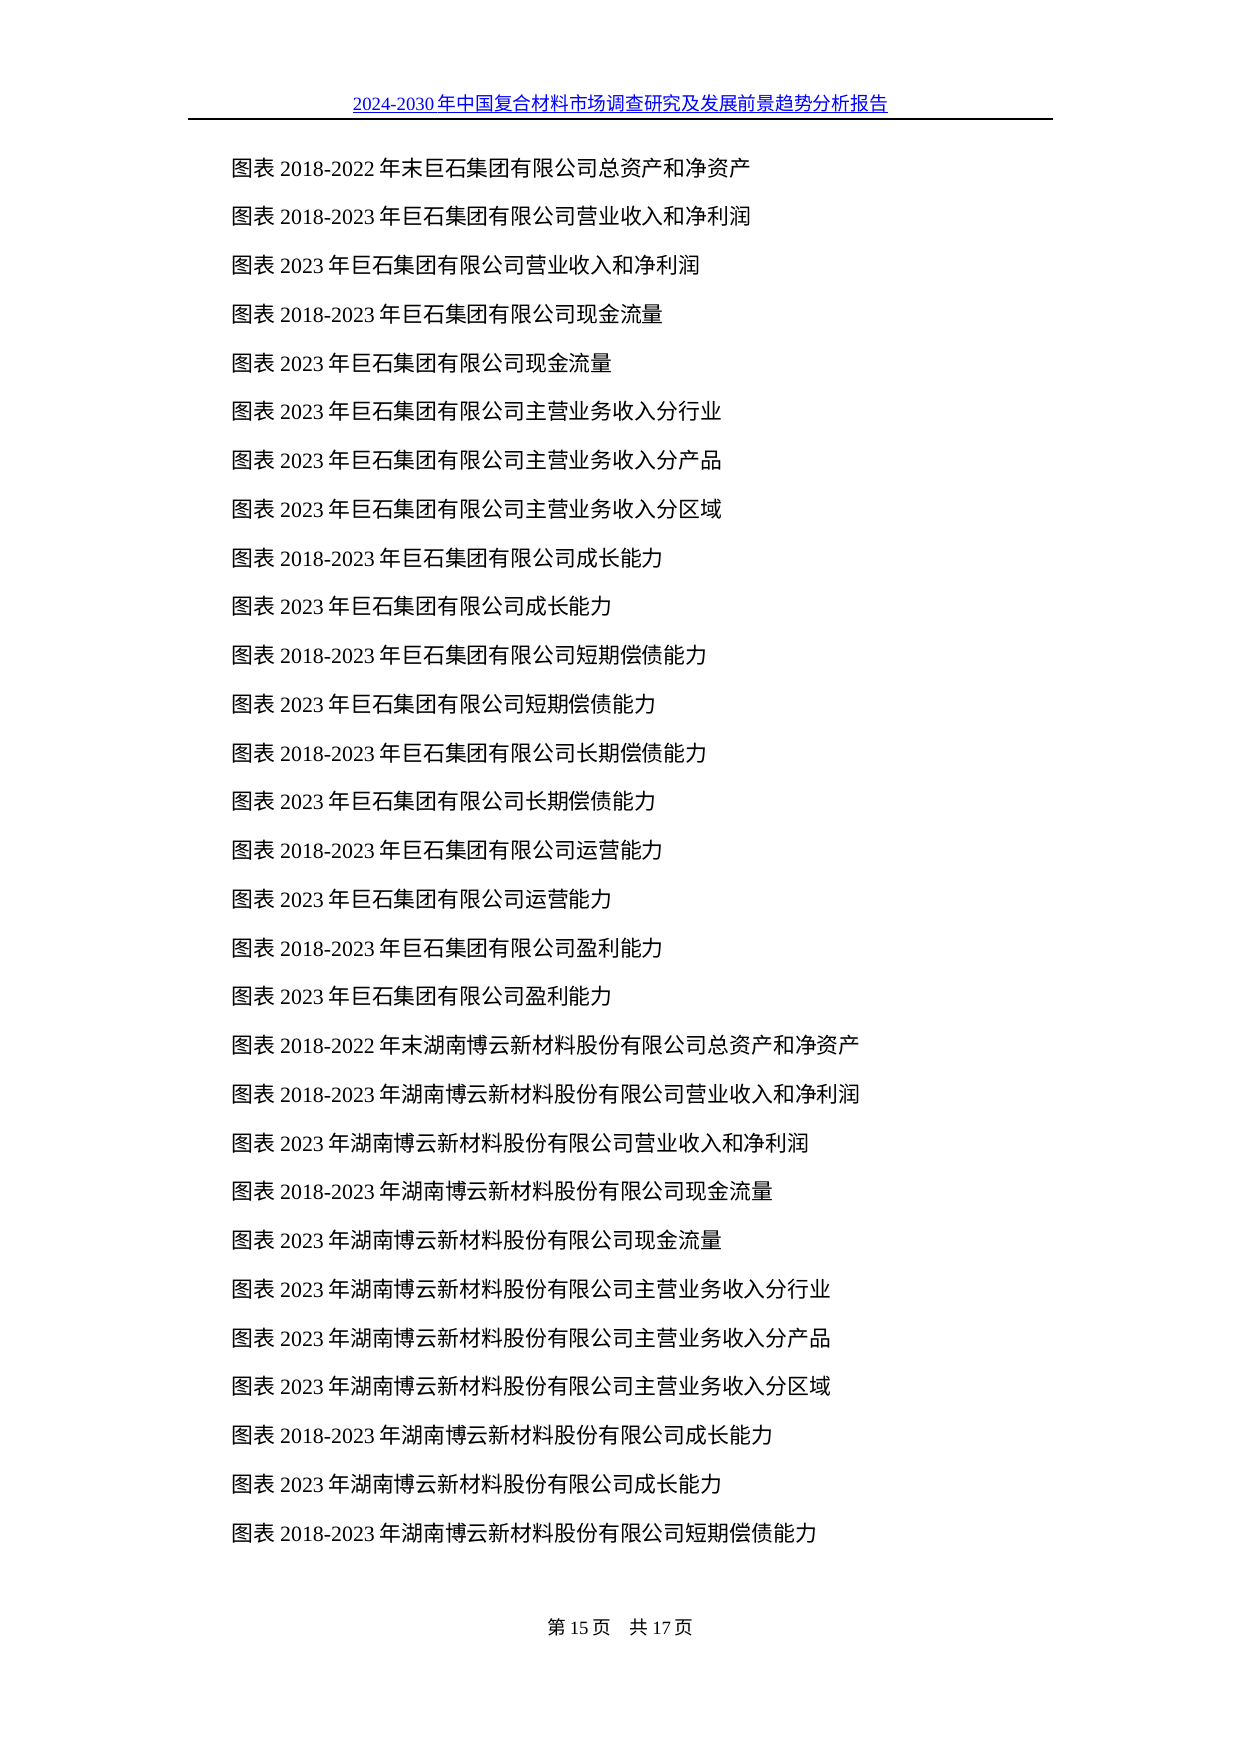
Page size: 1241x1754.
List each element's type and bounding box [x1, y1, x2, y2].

text [187, 150, 1053, 1548]
